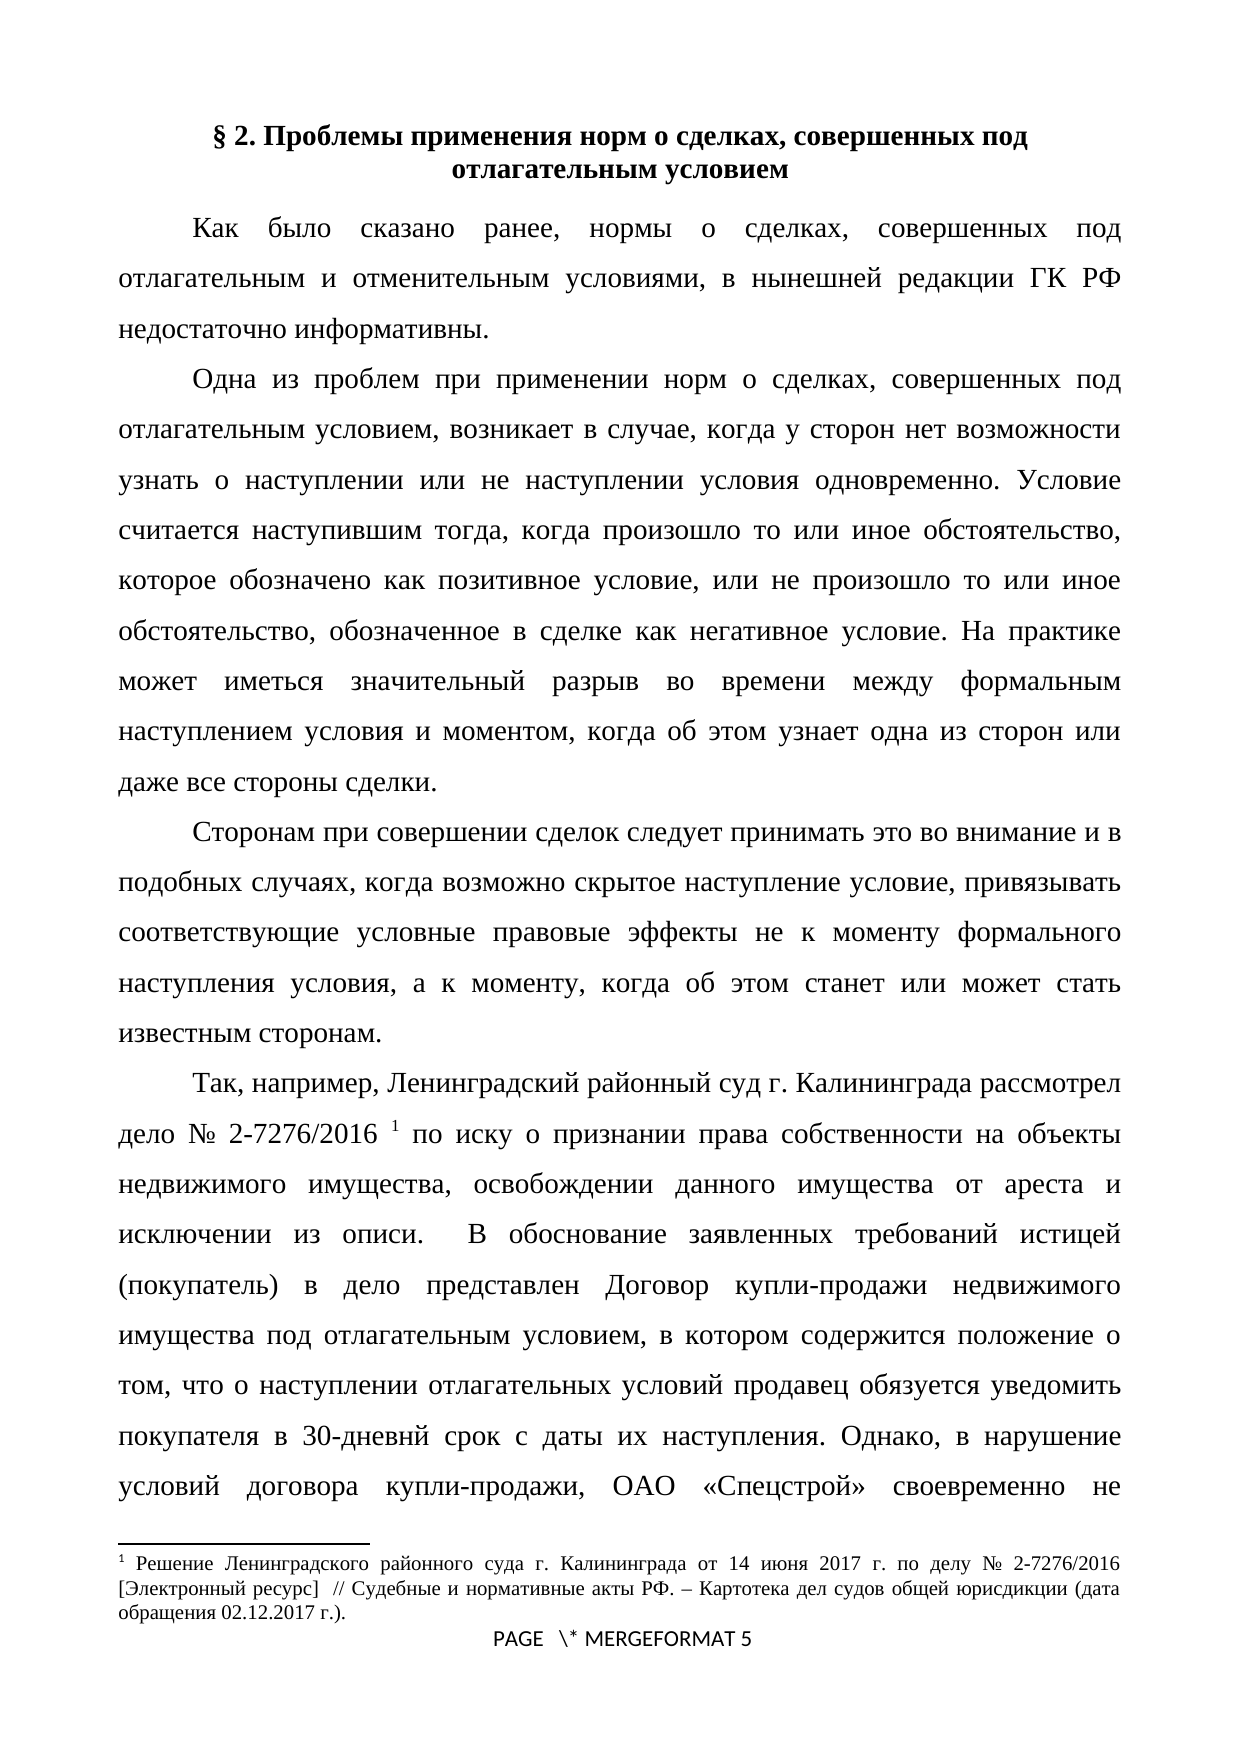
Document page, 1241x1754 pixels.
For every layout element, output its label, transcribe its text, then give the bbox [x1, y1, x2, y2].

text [118, 1066, 1122, 1502]
text Сторонам при совершении сделок следует принимать это во внимание и в подобных случаях, когда возможно скрытое наступление условие, привязывать соответствующие условные правовые эффекты не к моменту формального наступления условия, а к моменту, когда об этом станет или может стать известным сторонам. [118, 814, 1122, 1049]
text Как было сказано ранее, нормы о сделках, совершенных под отлагательным и отменительным условиями, в нынешней редакции ГК РФ недостаточно информативны. [118, 210, 1122, 344]
text § 2. Проблемы применения норм о сделках, совершенных под отлагательным условием [118, 118, 1122, 185]
text Одна из проблем при применении норм о сделках, совершенных под отлагательным условием, возникает в случае, когда у сторон нет возможности узнать о наступлении или не наступлении условия одновременно. Условие считается наступившим тогда, когда произошло то или иное обстоятельство, которое обозначено как позитивное условие, или не произошло то или иное обстоятельство, обозначенное в сделке как негативное условие. На практике может иметься значительный разрыв во времени между формальным наступлением условия и моментом, когда об этом узнает одна из сторон или даже все стороны сделки. [118, 361, 1122, 797]
